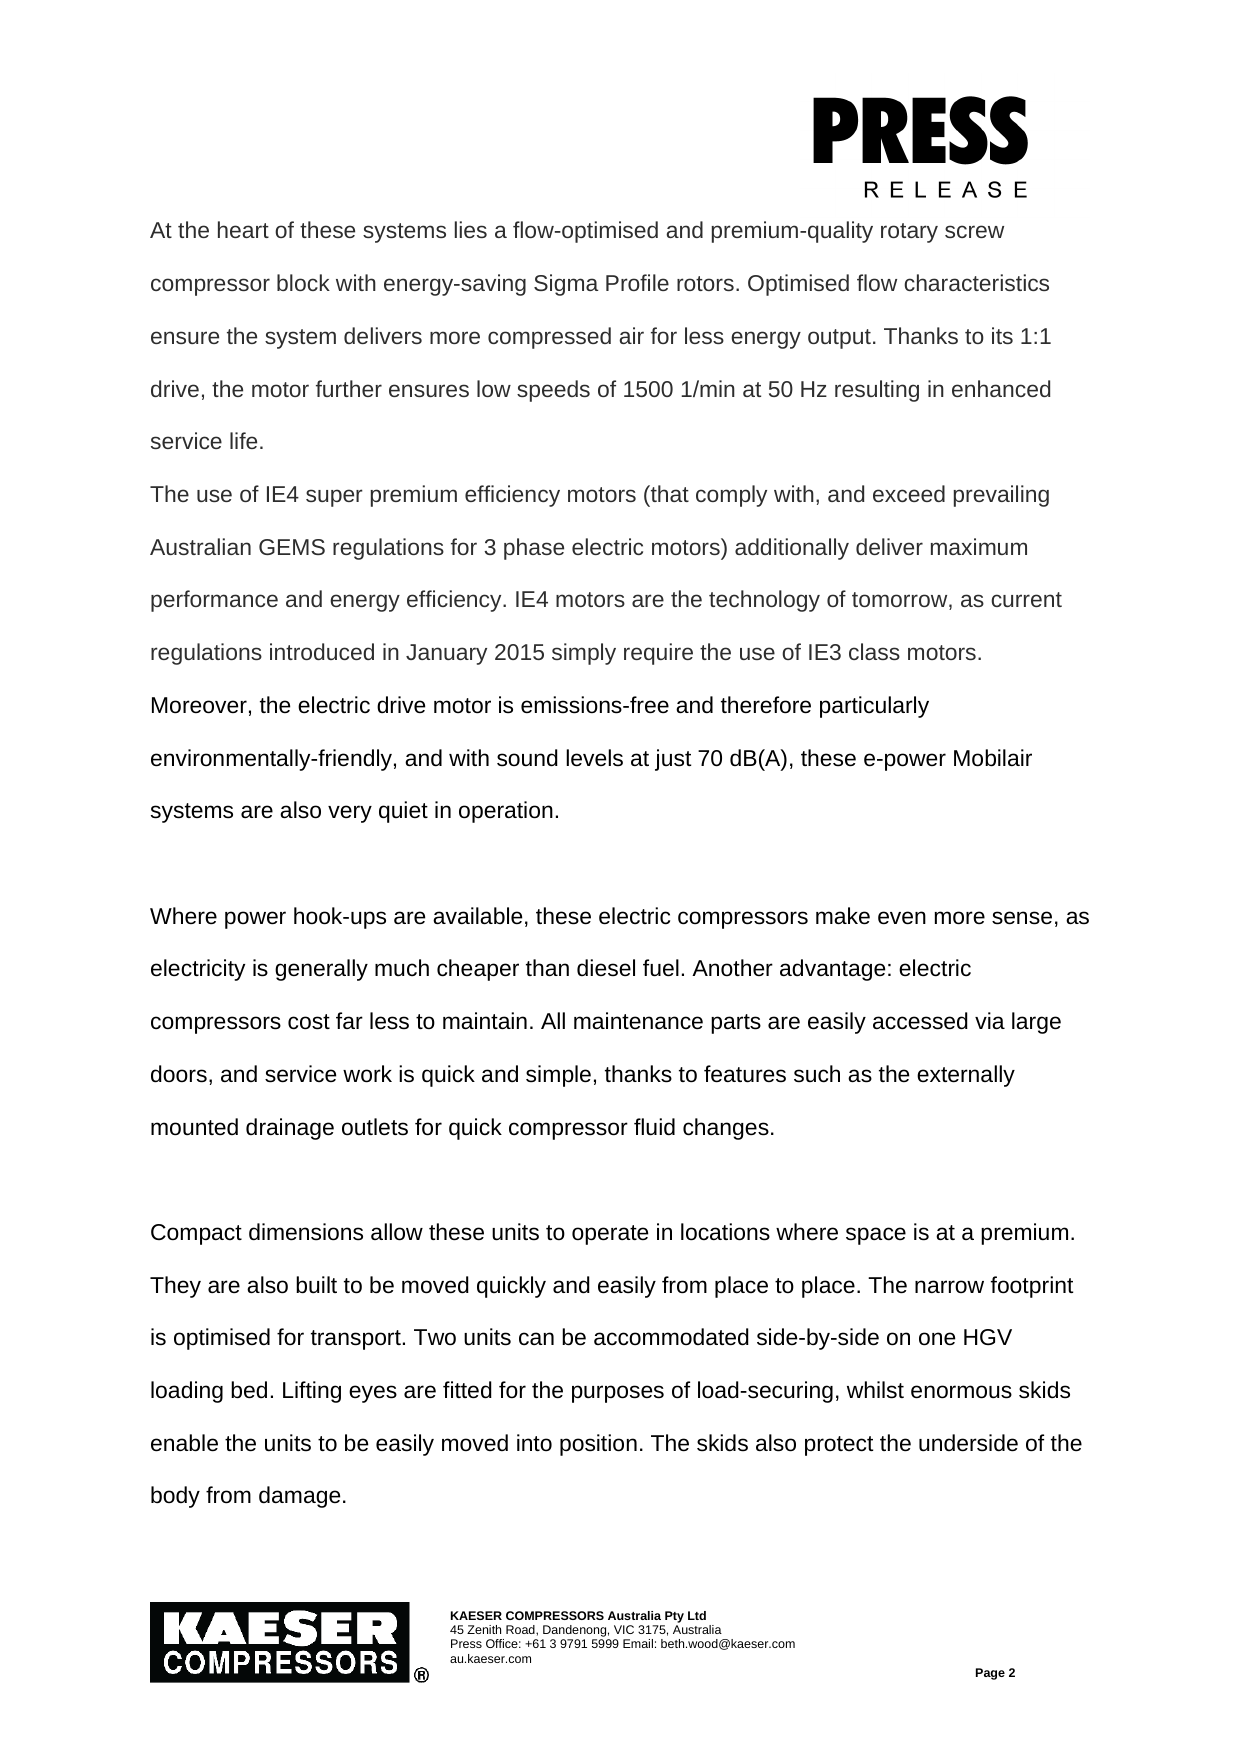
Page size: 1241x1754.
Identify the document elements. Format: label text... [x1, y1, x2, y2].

text Moreover, the electric drive motor is emissions-free and therefore particularly environmentally-friendly, and with sound levels at just 70 dB(A), these e-power Mobilair systems are also very quiet in operation. [150, 692, 1090, 824]
text The use of IE4 super premium efficiency motors (that comply with, and exceed prevailing Australian GEMS regulations for 3 phase electric motors) additionally deliver maximum performance and energy efficiency. IE4 motors are the technology of tomorrow, as current regulations introduced in January 2015 simply require the use of IE3 class motors. [150, 481, 1090, 666]
text At the heart of these systems lies a flow-optimised and premium-quality rotary screw compressor block with energy-saving Sigma Profile rotors. Optimised flow characteristics ensure the system delivers more compressed air for less energy output. Thanks to its 1:1 drive, the motor further ensures low speeds of 1500 1/min at 50 Hz resulting in enhanced service life. [150, 217, 1090, 455]
text Compact dimensions allow these units to operate in locations where space is at a premium. They are also built to be moved quickly and easily from place to place. The narrow footprint is optimised for transport. Two units can be accommodated side-by-side on one HGV loading bed. Lifting eyes are fitted for the purposes of load-securing, whilst enormous skids enable the units to be easily moved into position. The skids also protect the underside of the body from damage. [150, 1219, 1090, 1509]
picture [150, 1602, 433, 1687]
text Where power hook-ups are available, these electric compressors make even more sense, as electricity is generally much cheaper than diesel fuel. Another advantage: electric compressors cost far less to maintain. All maintenance parts are easily accessed via large doors, and service work is quick and simple, thanks to features such as the externally mounted drainage outlets for quick compressor fluid changes. [150, 903, 1090, 1140]
picture [799, 73, 1091, 218]
